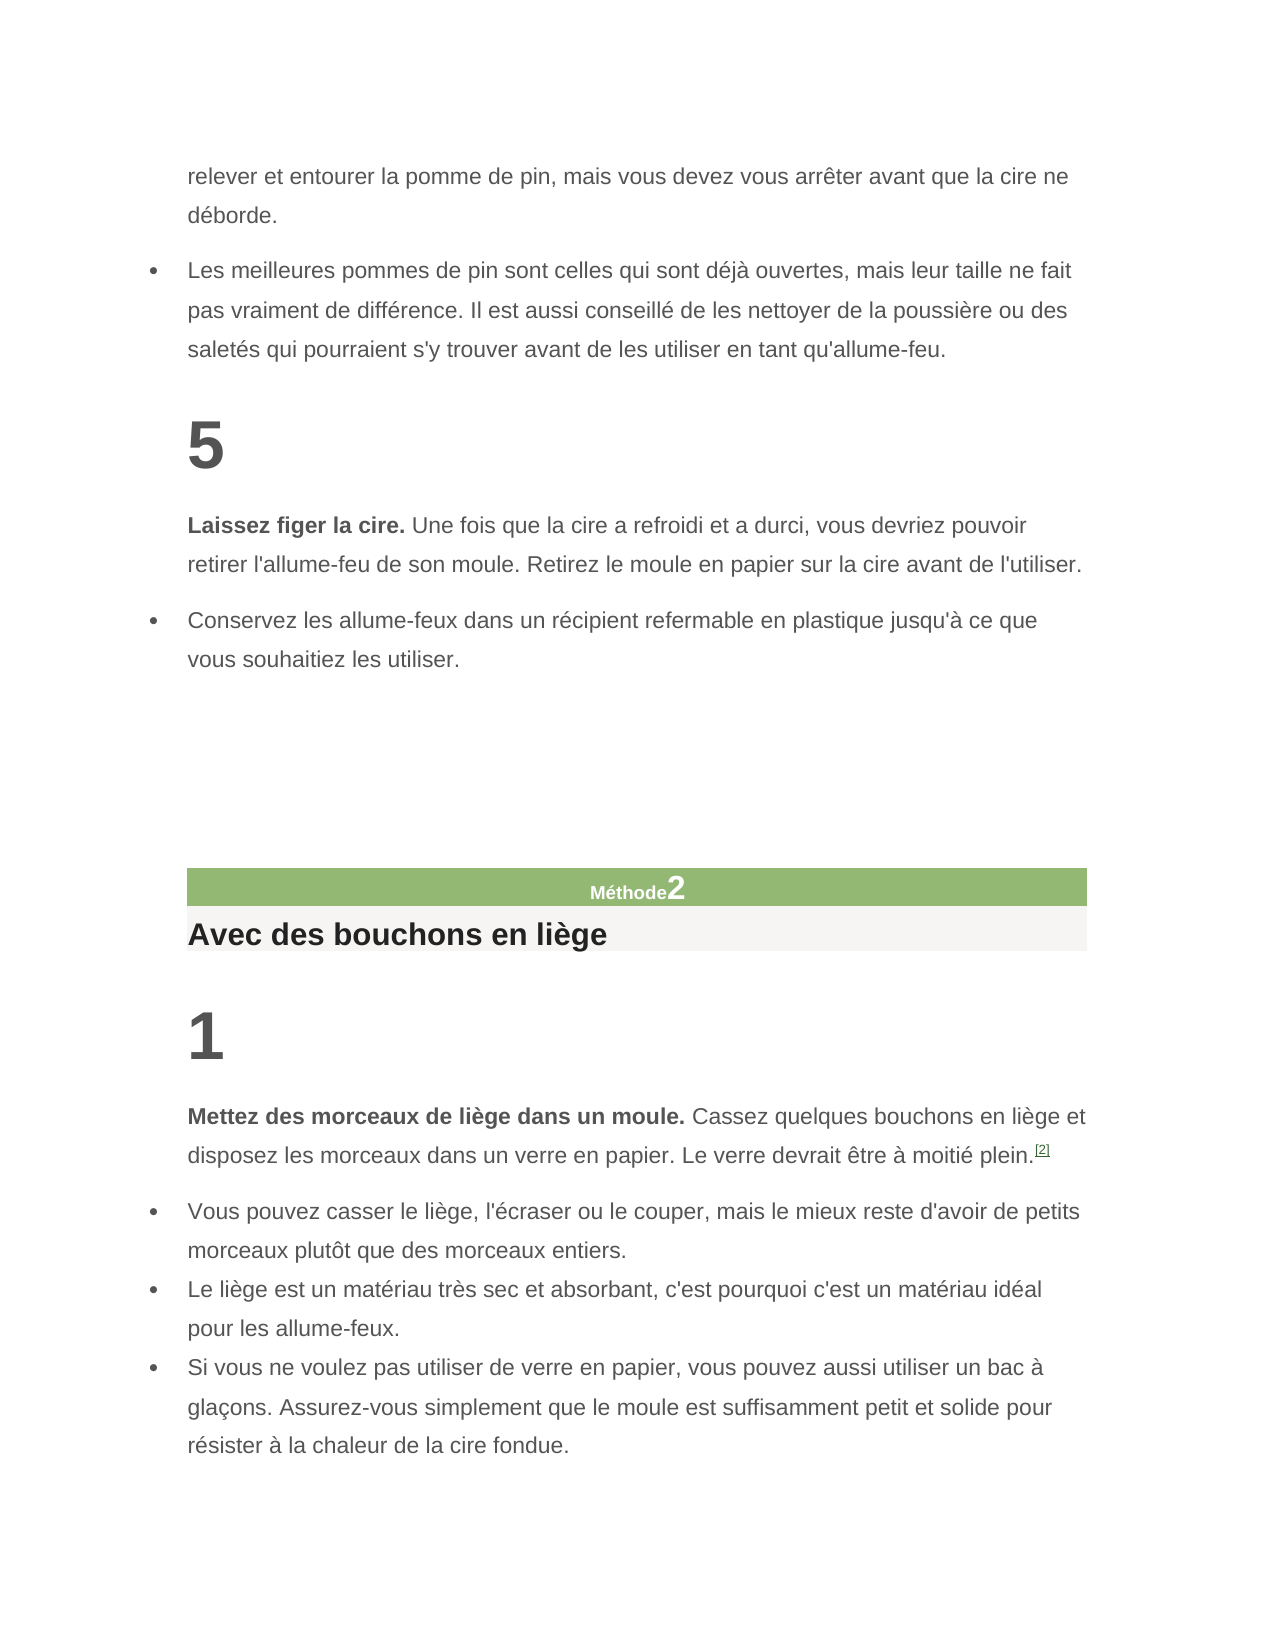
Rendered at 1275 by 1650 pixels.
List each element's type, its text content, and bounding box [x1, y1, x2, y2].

list Vous pouvez casser le liège, l'écraser ou le couper, mais le mieux reste d'avoir de petits morceaux plutôt que des morceaux entiers. [150, 1185, 1087, 1263]
subtitle Avec des bouchons en liège [187, 906, 1087, 951]
text Laissez figer la cire. Une fois que la cire a refroidi et a durci, vous devriez pouvoir retirer l'allume-feu de son moule. Retirez le moule en papier sur la cire avant de l'utiliser. [187, 499, 1087, 578]
list Conservez les allume-feux dans un récipient refermable en plastique jusqu'à ce que vous souhaitiez les utiliser. [150, 594, 1087, 672]
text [187, 150, 1087, 228]
list Les meilleures pommes de pin sont celles qui sont déjà ouvertes, mais leur taille ne fait pas vraiment de différence. Il est aussi conseillé de les nettoyer de la poussière ou des saletés qui pourraient s'y trouver avant de les utiliser en tant qu'allume-feu. [150, 245, 1087, 362]
text 5 [187, 405, 1087, 483]
text Mettez des morceaux de liège dans un moule. Cassez quelques bouchons en liège et disposez les morceaux dans un verre en papier. Le verre devrait être à moitié plein.[2] [187, 1091, 1087, 1169]
list Si vous ne voulez pas utiliser de verre en papier, vous pouvez aussi utiliser un bac à glaçons. Assurez-vous simplement que le moule est suffisamment petit et solide pour résister à la chaleur de la cire fondue. [150, 1342, 1087, 1459]
text 1 [187, 996, 1087, 1074]
list Le liège est un matériau très sec et absorbant, c'est pourquoi c'est un matériau idéal pour les allume-feux. [150, 1263, 1087, 1342]
subtitle Méthode2 [187, 868, 1087, 906]
